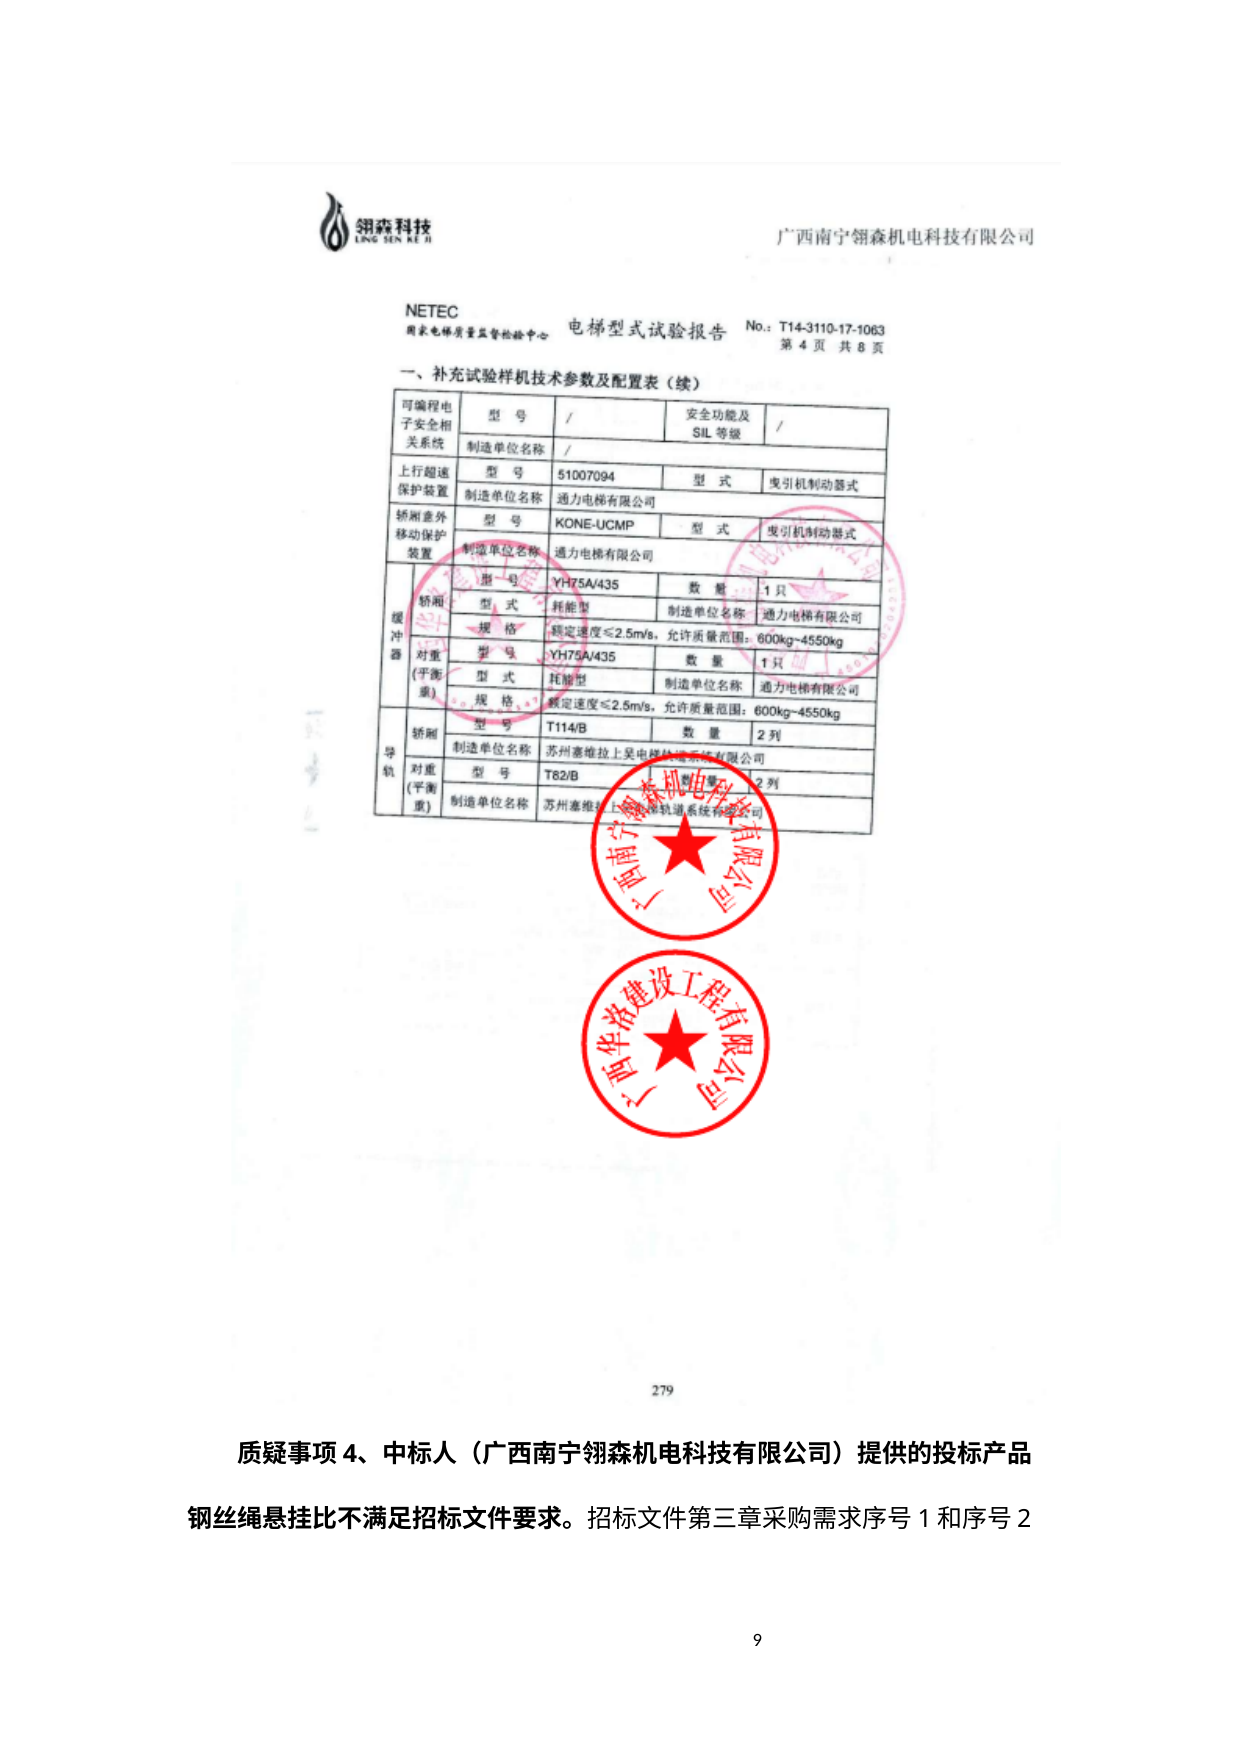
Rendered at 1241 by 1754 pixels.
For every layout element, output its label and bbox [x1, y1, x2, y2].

picture [231, 162, 1061, 1406]
text [187, 1419, 1053, 1549]
